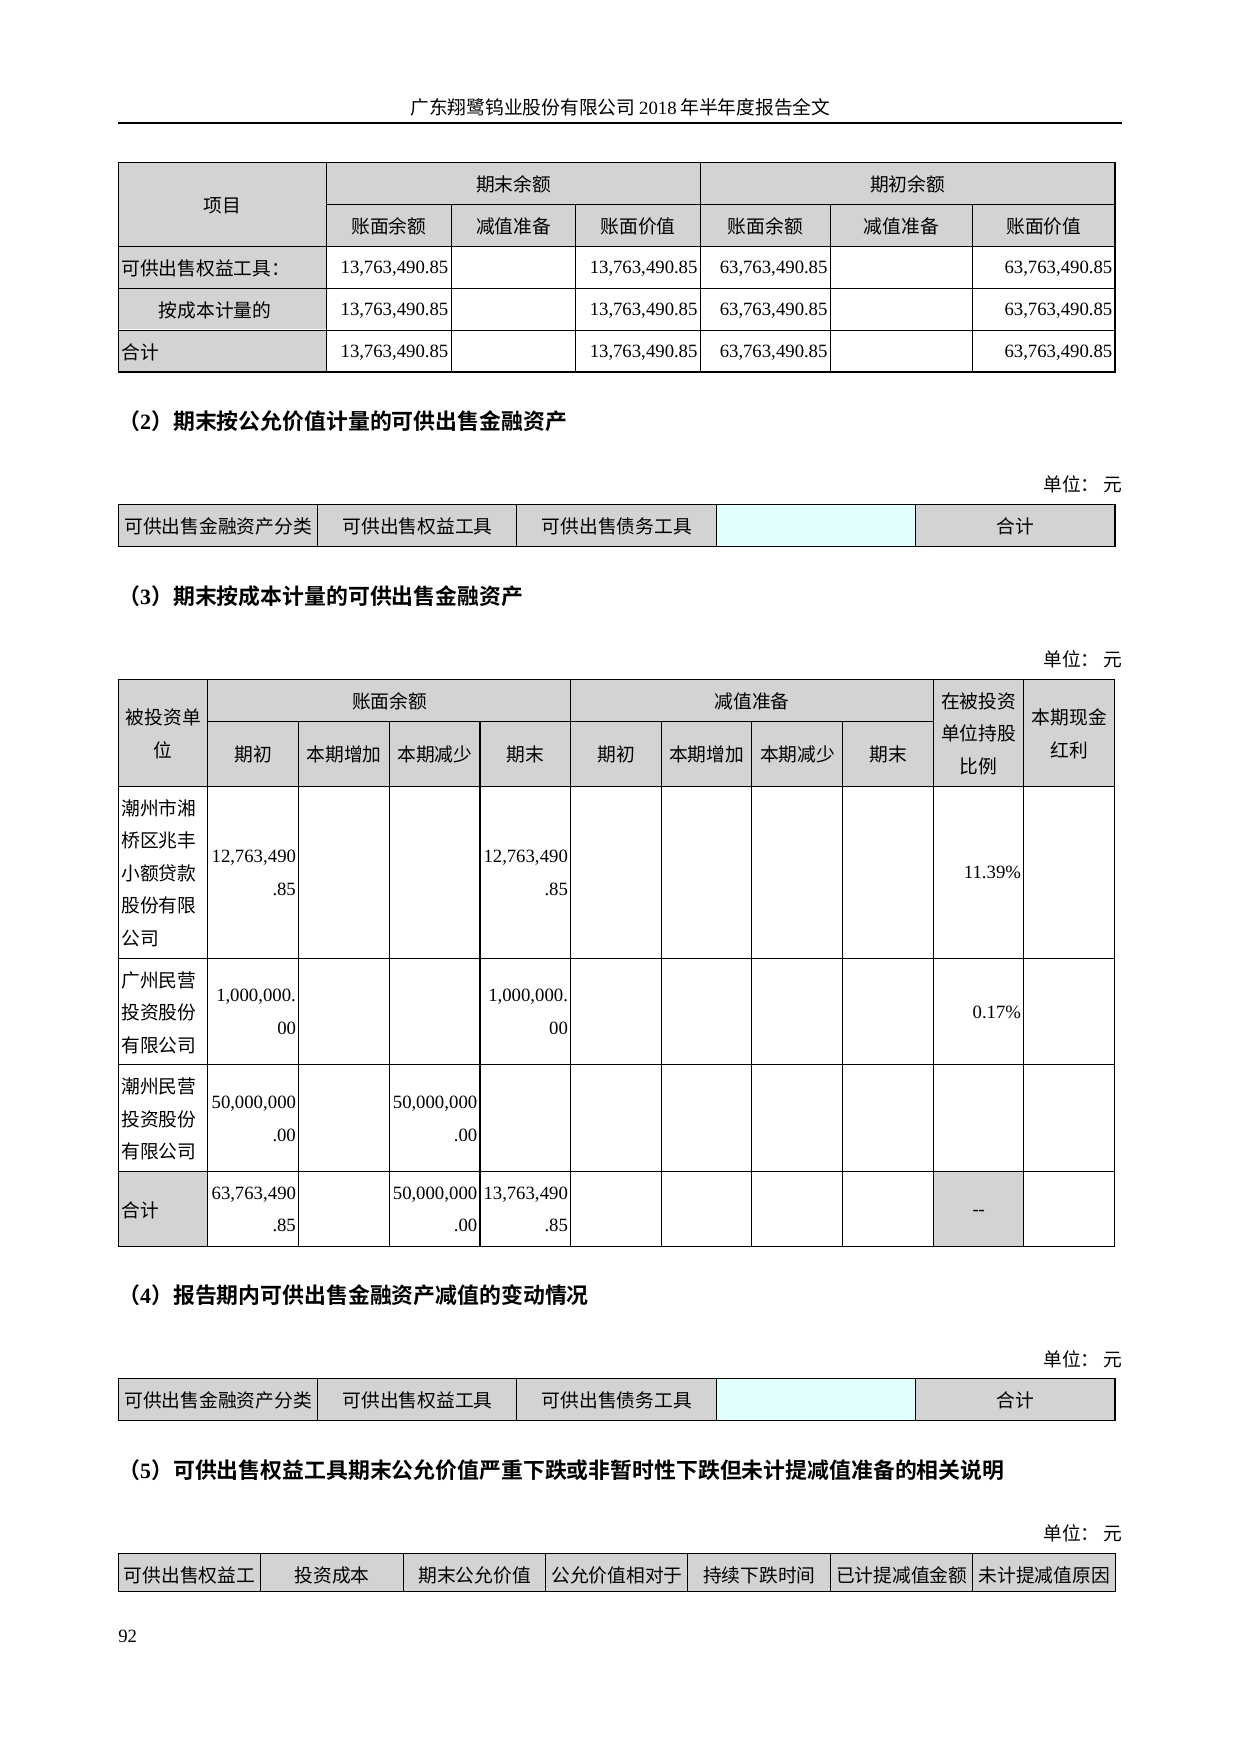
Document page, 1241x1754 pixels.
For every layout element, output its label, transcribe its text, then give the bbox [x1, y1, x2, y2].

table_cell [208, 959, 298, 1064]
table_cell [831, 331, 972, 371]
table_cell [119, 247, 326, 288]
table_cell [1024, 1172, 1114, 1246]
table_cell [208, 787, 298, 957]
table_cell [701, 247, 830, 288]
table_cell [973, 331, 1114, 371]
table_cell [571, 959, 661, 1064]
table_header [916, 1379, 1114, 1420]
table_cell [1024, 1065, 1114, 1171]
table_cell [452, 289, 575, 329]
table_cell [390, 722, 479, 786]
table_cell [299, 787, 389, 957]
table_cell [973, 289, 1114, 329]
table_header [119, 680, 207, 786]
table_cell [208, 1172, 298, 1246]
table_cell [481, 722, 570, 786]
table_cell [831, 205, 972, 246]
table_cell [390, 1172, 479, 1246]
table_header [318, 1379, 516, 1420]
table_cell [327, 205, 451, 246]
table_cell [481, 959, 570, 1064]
text （5）可供出售权益工具期末公允价值严重下跌或非暂时性下跌但未计提减值准备的相关说明 [118, 1452, 1122, 1485]
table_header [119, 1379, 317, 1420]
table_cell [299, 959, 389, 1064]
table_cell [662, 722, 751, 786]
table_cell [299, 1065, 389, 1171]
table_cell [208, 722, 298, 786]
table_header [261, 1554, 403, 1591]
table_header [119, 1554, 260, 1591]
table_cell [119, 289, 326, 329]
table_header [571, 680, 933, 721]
text （4）报告期内可供出售金融资产减值的变动情况 [118, 1278, 1122, 1310]
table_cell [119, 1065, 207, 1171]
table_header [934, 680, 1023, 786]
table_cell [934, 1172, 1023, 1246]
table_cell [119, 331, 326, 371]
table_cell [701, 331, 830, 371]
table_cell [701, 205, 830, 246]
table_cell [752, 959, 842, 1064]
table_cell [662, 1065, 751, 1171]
text （3）期末按成本计量的可供出售金融资产 [118, 578, 1122, 611]
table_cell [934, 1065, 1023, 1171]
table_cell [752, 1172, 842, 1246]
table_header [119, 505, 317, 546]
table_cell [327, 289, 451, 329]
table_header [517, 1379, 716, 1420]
text 单位： 元 [118, 642, 1122, 674]
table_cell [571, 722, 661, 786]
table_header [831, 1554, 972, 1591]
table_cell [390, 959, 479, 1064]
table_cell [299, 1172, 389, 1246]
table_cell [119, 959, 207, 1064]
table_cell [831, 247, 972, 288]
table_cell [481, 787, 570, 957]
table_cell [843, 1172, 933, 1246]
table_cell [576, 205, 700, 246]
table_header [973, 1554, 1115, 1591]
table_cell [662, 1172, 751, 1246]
text （2）期末按公允价值计量的可供出售金融资产 [118, 404, 1122, 436]
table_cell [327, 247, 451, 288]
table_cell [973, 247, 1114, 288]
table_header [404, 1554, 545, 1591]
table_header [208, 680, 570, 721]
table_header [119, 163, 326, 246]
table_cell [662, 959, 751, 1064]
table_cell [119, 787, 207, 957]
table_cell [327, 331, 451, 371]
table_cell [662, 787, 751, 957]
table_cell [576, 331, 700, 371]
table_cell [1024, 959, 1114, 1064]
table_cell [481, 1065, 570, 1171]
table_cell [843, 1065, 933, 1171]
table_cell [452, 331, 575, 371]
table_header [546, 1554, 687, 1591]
text 单位： 元 [118, 467, 1122, 500]
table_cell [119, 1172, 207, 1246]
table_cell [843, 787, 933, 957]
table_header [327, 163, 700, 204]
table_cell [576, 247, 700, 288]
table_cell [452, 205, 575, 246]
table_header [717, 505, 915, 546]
text 单位： 元 [118, 1516, 1122, 1549]
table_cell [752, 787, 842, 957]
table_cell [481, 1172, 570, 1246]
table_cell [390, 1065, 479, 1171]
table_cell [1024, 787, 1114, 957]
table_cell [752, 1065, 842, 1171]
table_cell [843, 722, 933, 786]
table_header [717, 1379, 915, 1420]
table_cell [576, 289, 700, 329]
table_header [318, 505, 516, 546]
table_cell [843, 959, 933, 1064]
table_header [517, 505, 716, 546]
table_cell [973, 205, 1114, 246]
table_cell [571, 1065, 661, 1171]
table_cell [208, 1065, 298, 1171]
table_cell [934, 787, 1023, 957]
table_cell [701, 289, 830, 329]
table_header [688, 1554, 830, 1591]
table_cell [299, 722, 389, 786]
text 单位： 元 [118, 1342, 1122, 1374]
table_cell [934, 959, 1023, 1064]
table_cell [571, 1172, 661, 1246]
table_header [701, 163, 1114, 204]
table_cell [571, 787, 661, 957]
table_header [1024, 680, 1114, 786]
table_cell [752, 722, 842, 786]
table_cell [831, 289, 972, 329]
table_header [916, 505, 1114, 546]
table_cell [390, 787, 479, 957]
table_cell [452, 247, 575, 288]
